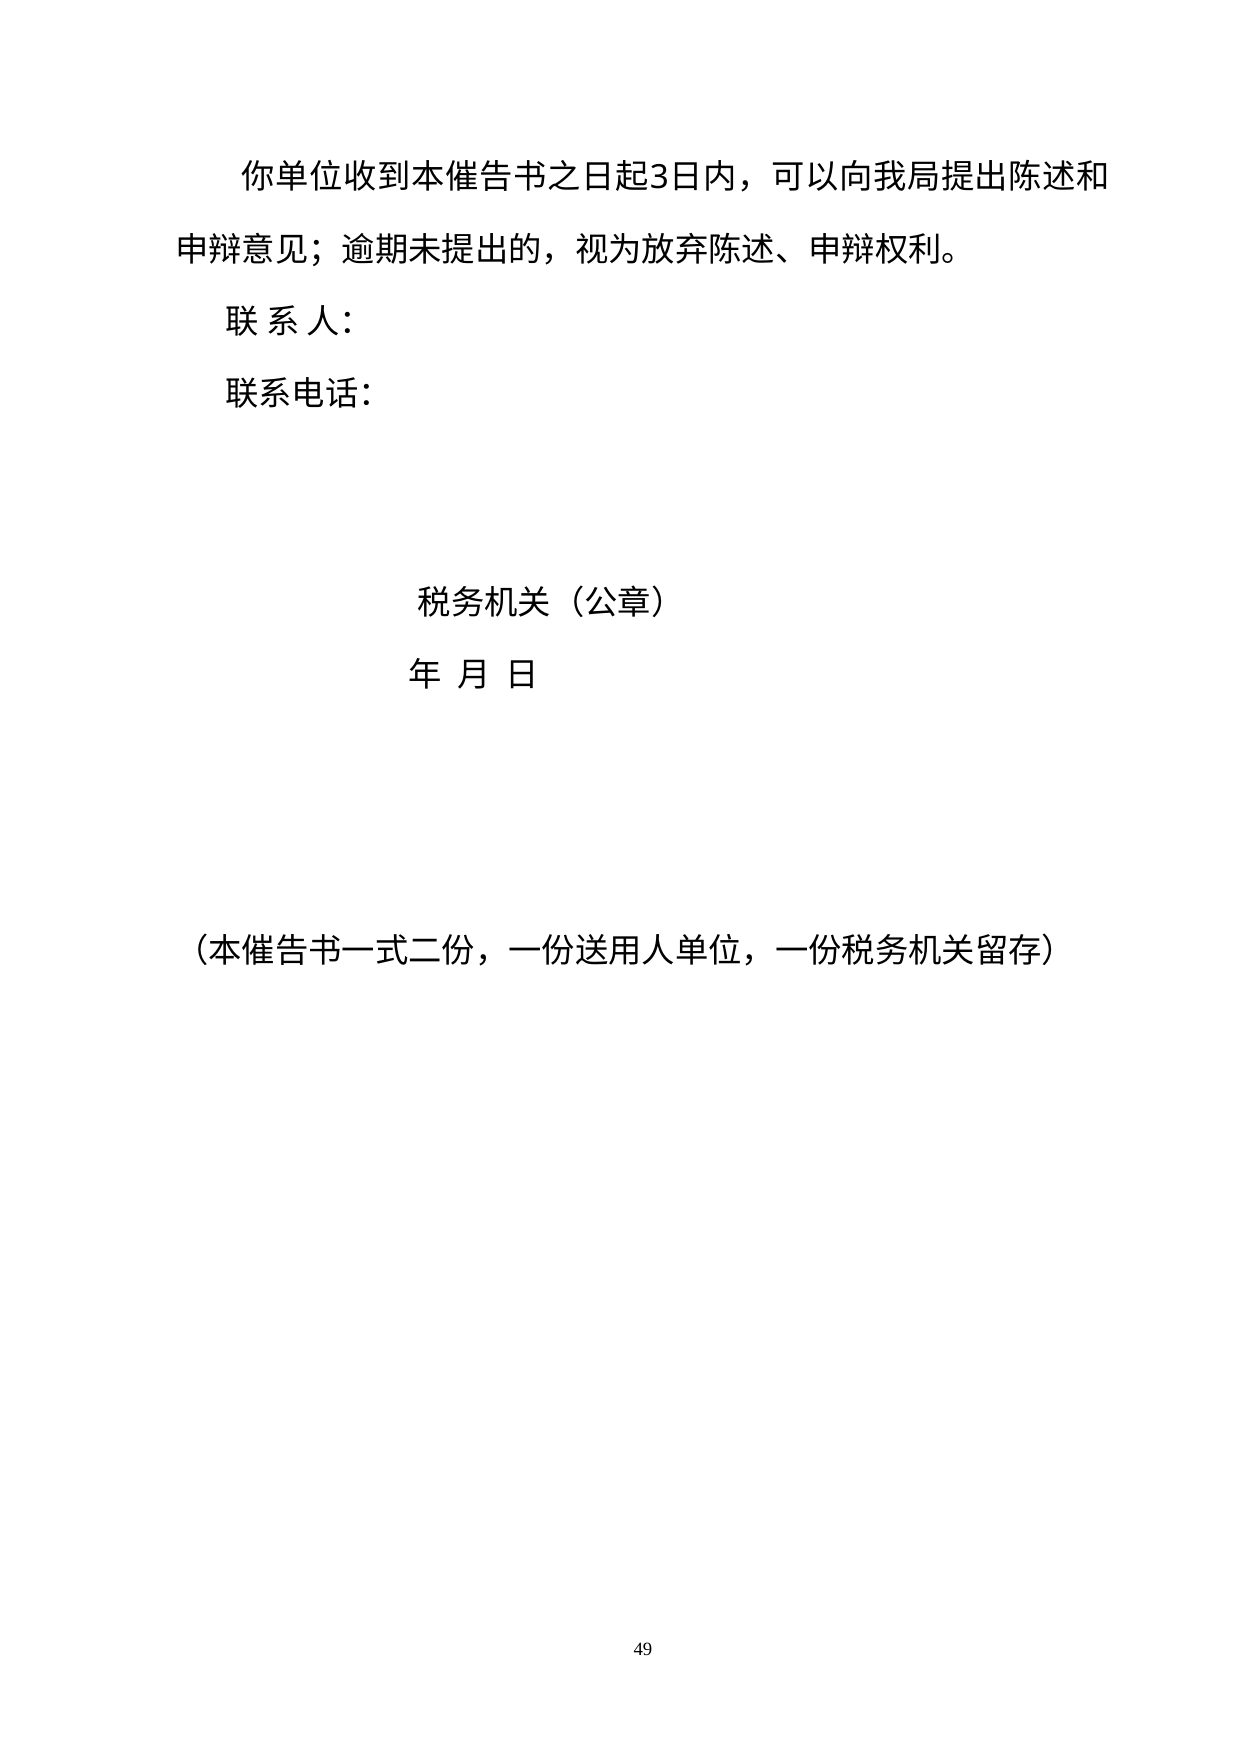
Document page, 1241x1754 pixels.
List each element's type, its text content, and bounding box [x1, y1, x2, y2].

text 联系电话： [175, 367, 1110, 415]
text 税务机关（公章） [175, 544, 1110, 592]
text （本催告书一式二份，一份送用人单位，一份税务机关留存） [175, 892, 1110, 940]
text 联 系 人： [175, 295, 1110, 343]
text 年 月 日 [175, 616, 1067, 665]
text 你单位收到本催告书之日起3日内，可以向我局提出陈述和申辩意见；逾期未提出的，视为放弃陈述、申辩权利。 [175, 150, 1110, 271]
